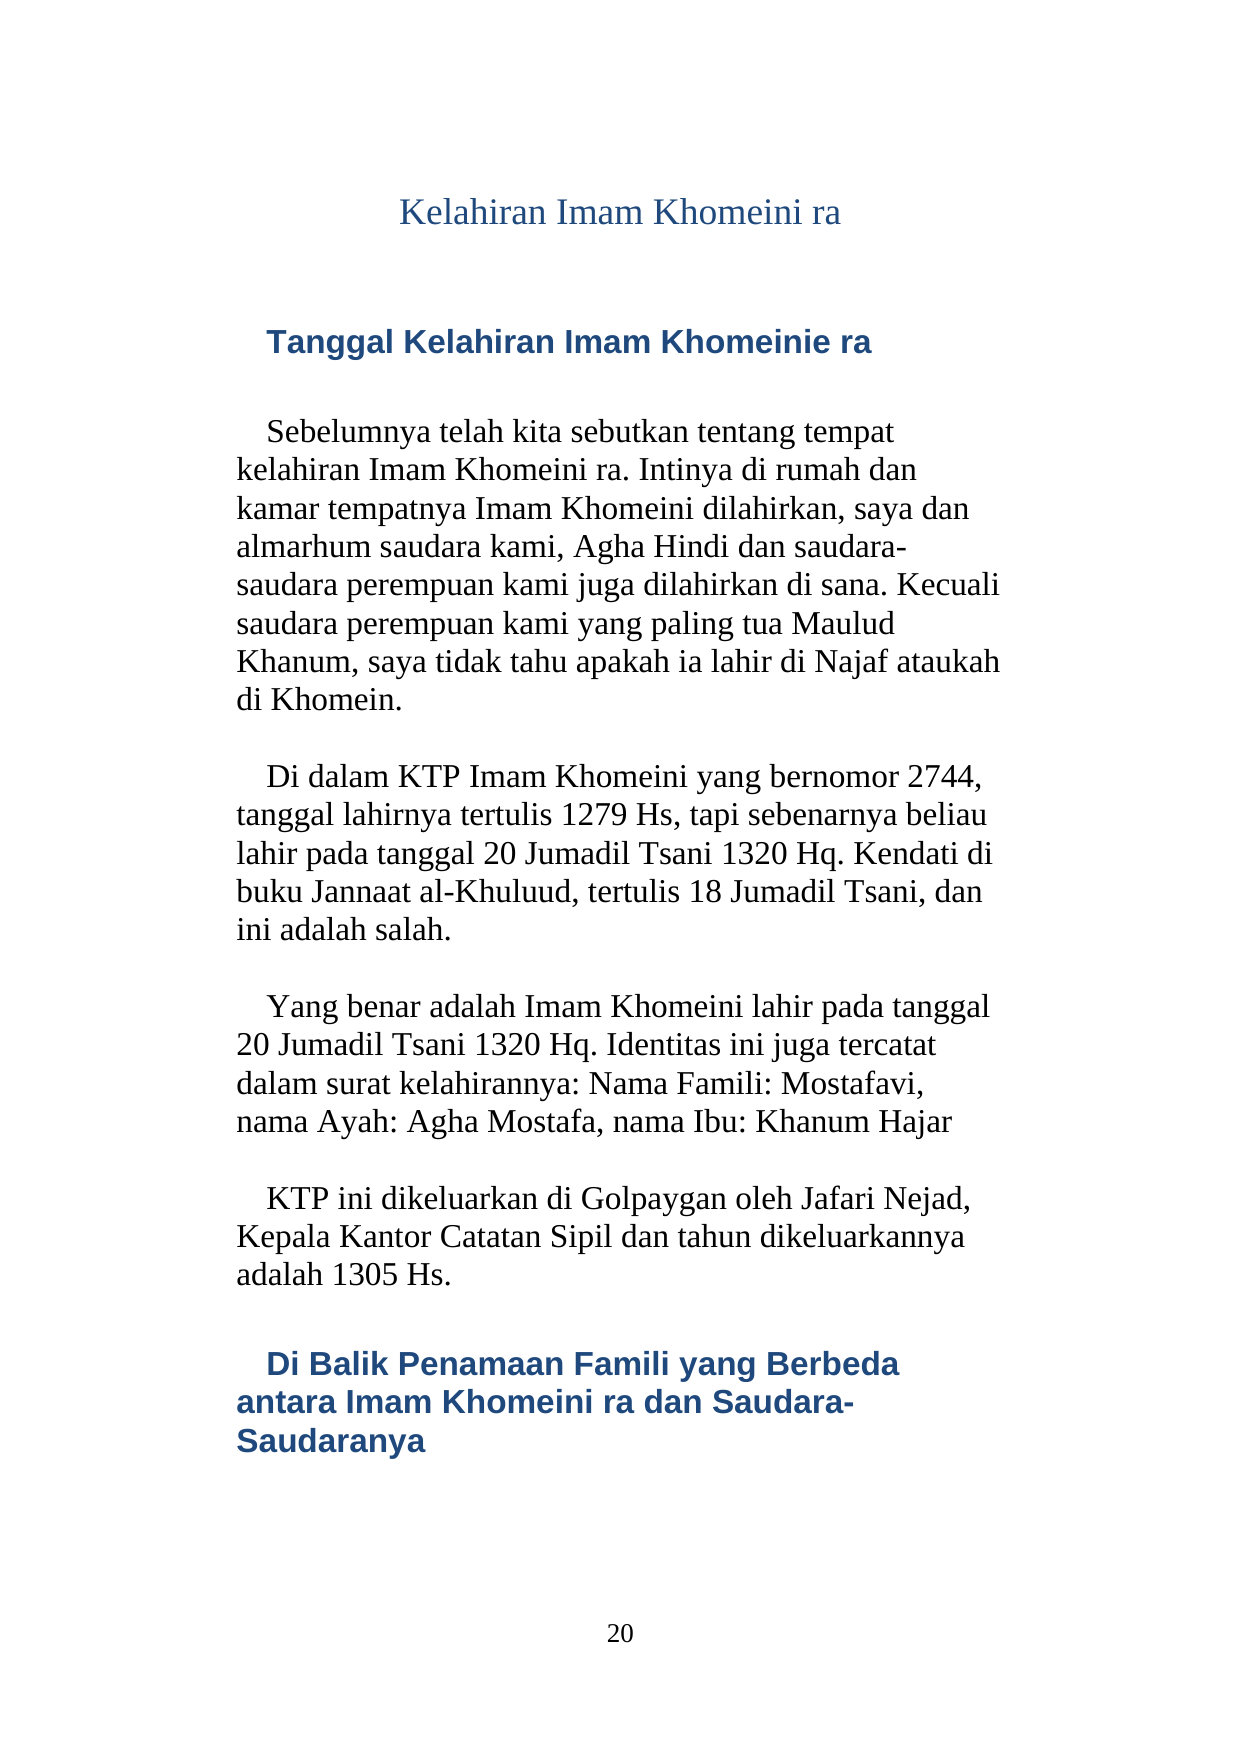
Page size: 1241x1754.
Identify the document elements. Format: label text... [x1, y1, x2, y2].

text Yang benar adalah Imam Khomeini lahir pada tanggal 20 Jumadil Tsani 1320 Hq. Identitas ini juga tercatat dalam surat kelahirannya: Nama Famili: Mostafavi, nama Ayah: Agha Mostafa, nama Ibu: Khanum Hajar [236, 986, 1004, 1139]
subtitle Di Balik Penamaan Famili yang Berbeda antara Imam Khomeini ra dan Saudara-Saudaranya [236, 1344, 1004, 1459]
subtitle Kelahiran Imam Khomeini ra [236, 190, 1004, 233]
text Di dalam KTP Imam Khomeini yang bernomor 2744, tanggal lahirnya tertulis 1279 Hs, tapi sebenarnya beliau lahir pada tanggal 20 Jumadil Tsani 1320 Hq. Kendati di buku Jannaat al-Khuluud, tertulis 18 Jumadil Tsani, dan ini adalah salah. [236, 756, 1004, 948]
subtitle Tanggal Kelahiran Imam Khomeinie ra [236, 322, 1004, 360]
text Sebelumnya telah kita sebutkan tentang tempat kelahiran Imam Khomeini ra. Intinya di rumah dan kamar tempatnya Imam Khomeini dilahirkan, saya dan almarhum saudara kami, Agha Hindi dan saudara-saudara perempuan kami juga dilahirkan di sana. Kecuali saudara perempuan kami yang paling tua Maulud Khanum, saya tidak tahu apakah ia lahir di Najaf ataukah di Khomein. [236, 411, 1004, 718]
text KTP ini dikeluarkan di Golpaygan oleh Jafari Nejad, Kepala Kantor Catatan Sipil dan tahun dikeluarkannya adalah 1305 Hs. [236, 1178, 1004, 1293]
